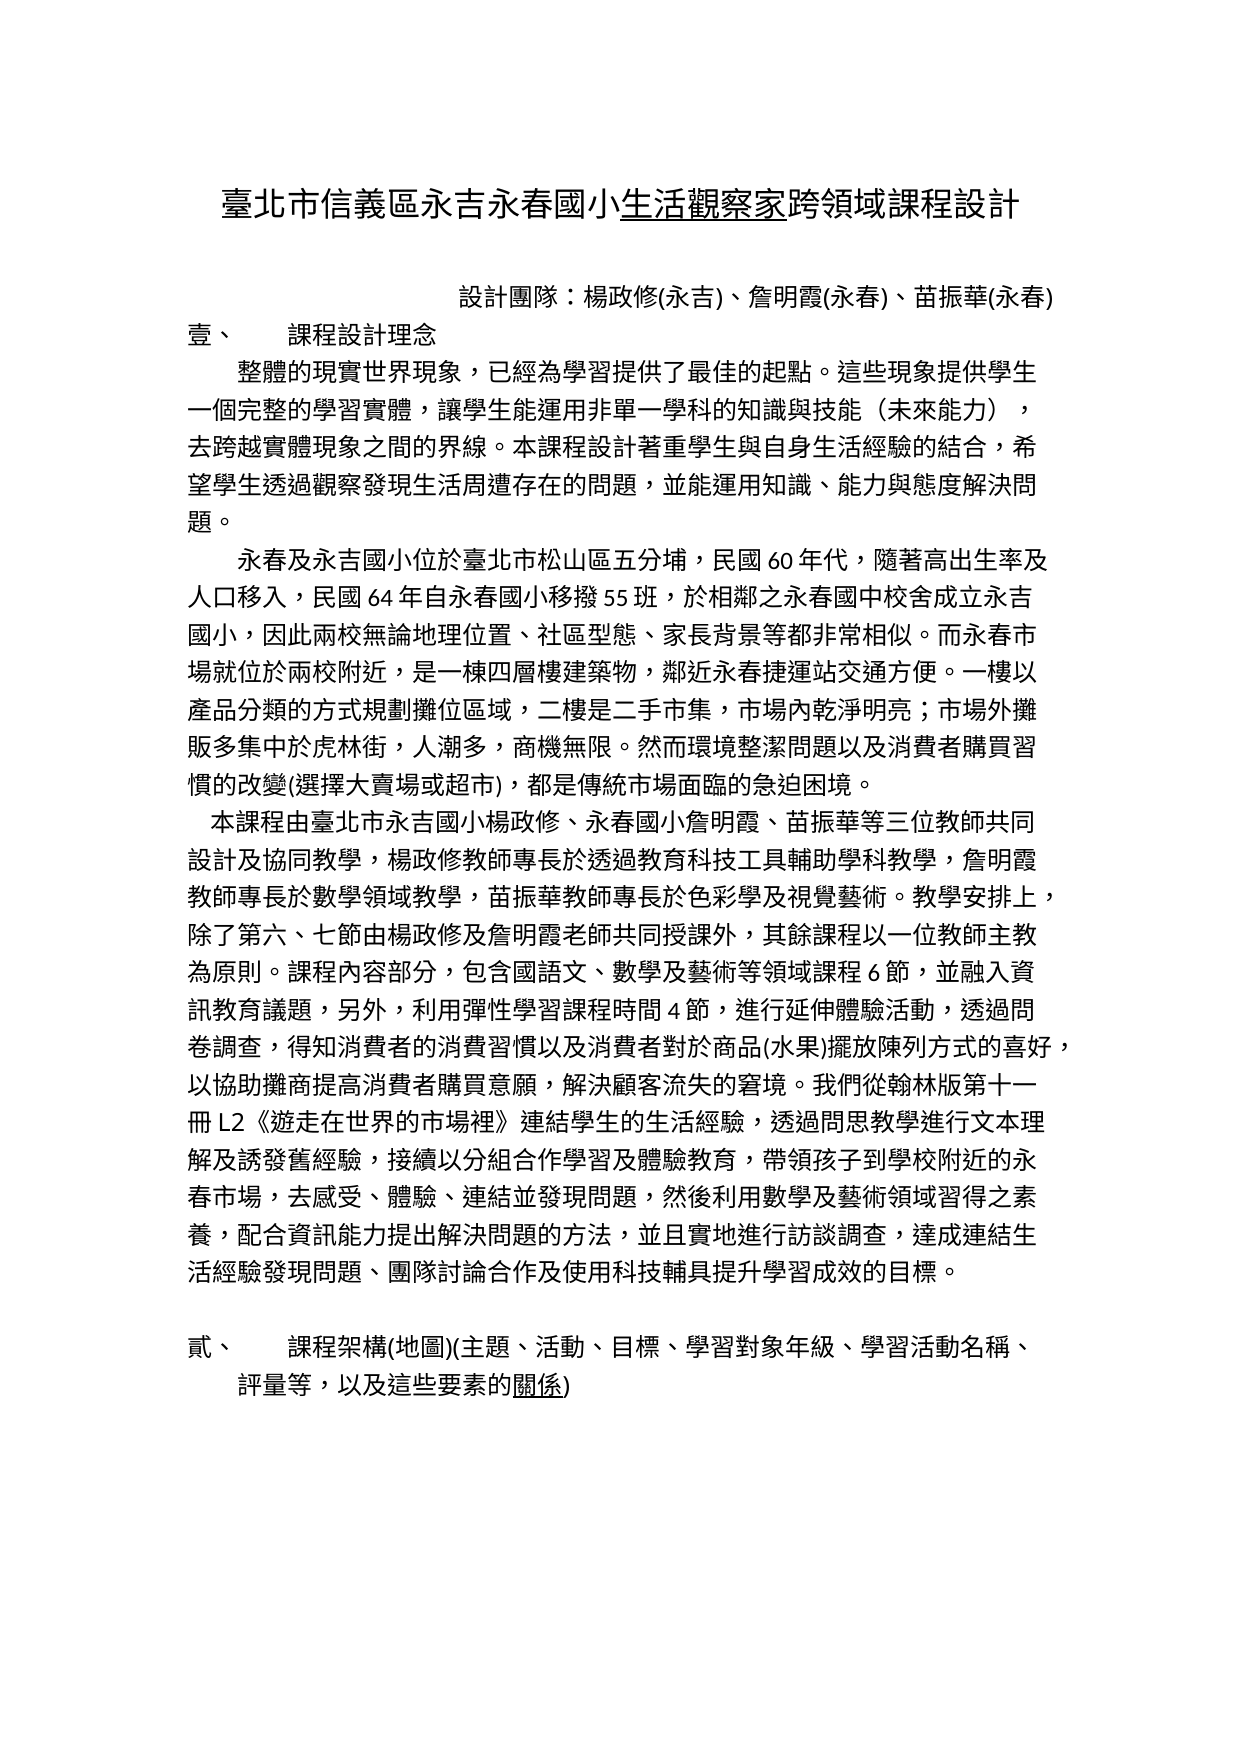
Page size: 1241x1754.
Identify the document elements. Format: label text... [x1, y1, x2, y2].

text 整體的現實世界現象，已經為學習提供了最佳的起點。這些現象提供學生一個完整的學習實體，讓學生能運用非單一學科的知識與技能（未來能力），去跨越實體現象之間的界線。本課程設計著重學生與自身生活經驗的結合，希望學生透過觀察發現生活周遭存在的問題，並能運用知識、能力與態度解決問題。 [187, 352, 1053, 539]
list 課程設計理念 [187, 314, 1053, 352]
text 永春及永吉國小位於臺北市松山區五分埔，民國60年代，隨著高出生率及人口移入，民國64年自永春國小移撥55班，於相鄰之永春國中校舍成立永吉國小，因此兩校無論地理位置、社區型態、家長背景等都非常相似。而永春市場就位於兩校附近，是一棟四層樓建築物，鄰近永春捷運站交通方便。一樓以產品分類的方式規劃攤位區域，二樓是二手市集，市場內乾淨明亮；市場外攤販多集中於虎林街，人潮多，商機無限。然而環境整潔問題以及消費者購買習慣的改變(選擇大賣場或超市)，都是傳統市場面臨的急迫困境。 [187, 539, 1053, 802]
text 設計團隊：楊政修(永吉)、詹明霞(永春)、苗振華(永春) [187, 277, 1053, 314]
text 臺北市信義區永吉永春國小生活觀察家跨領域課程設計 [187, 164, 1053, 239]
list 課程架構(地圖)(主題、活動、目標、學習對象年級、學習活動名稱、評量等，以及這些要素的關係) [187, 1327, 1053, 1402]
text 本課程由臺北市永吉國小楊政修、永春國小詹明霞、苗振華等三位教師共同設計及協同教學，楊政修教師專長於透過教育科技工具輔助學科教學，詹明霞教師專長於數學領域教學，苗振華教師專長於色彩學及視覺藝術。教學安排上，除了第六、七節由楊政修及詹明霞老師共同授課外，其餘課程以一位教師主教為原則。課程內容部分，包含國語文、數學及藝術等領域課程6節，並融入資訊教育議題，另外，利用彈性學習課程時間4節，進行延伸體驗活動，透過問卷調查，得知消費者的消費習慣以及消費者對於商品(水果)擺放陳列方式的喜好，以協助攤商提高消費者購買意願，解決顧客流失的窘境。我們從翰林版第十一冊L2《遊走在世界的市場裡》連結學生的生活經驗，透過問思教學進行文本理解及誘發舊經驗，接續以分組合作學習及體驗教育，帶領孩子到學校附近的永春市場，去感受、體驗、連結並發現問題，然後利用數學及藝術領域習得之素養，配合資訊能力提出解決問題的方法，並且實地進行訪談調查，達成連結生活經驗發現問題、團隊討論合作及使用科技輔具提升學習成效的目標。 [187, 802, 1053, 1289]
